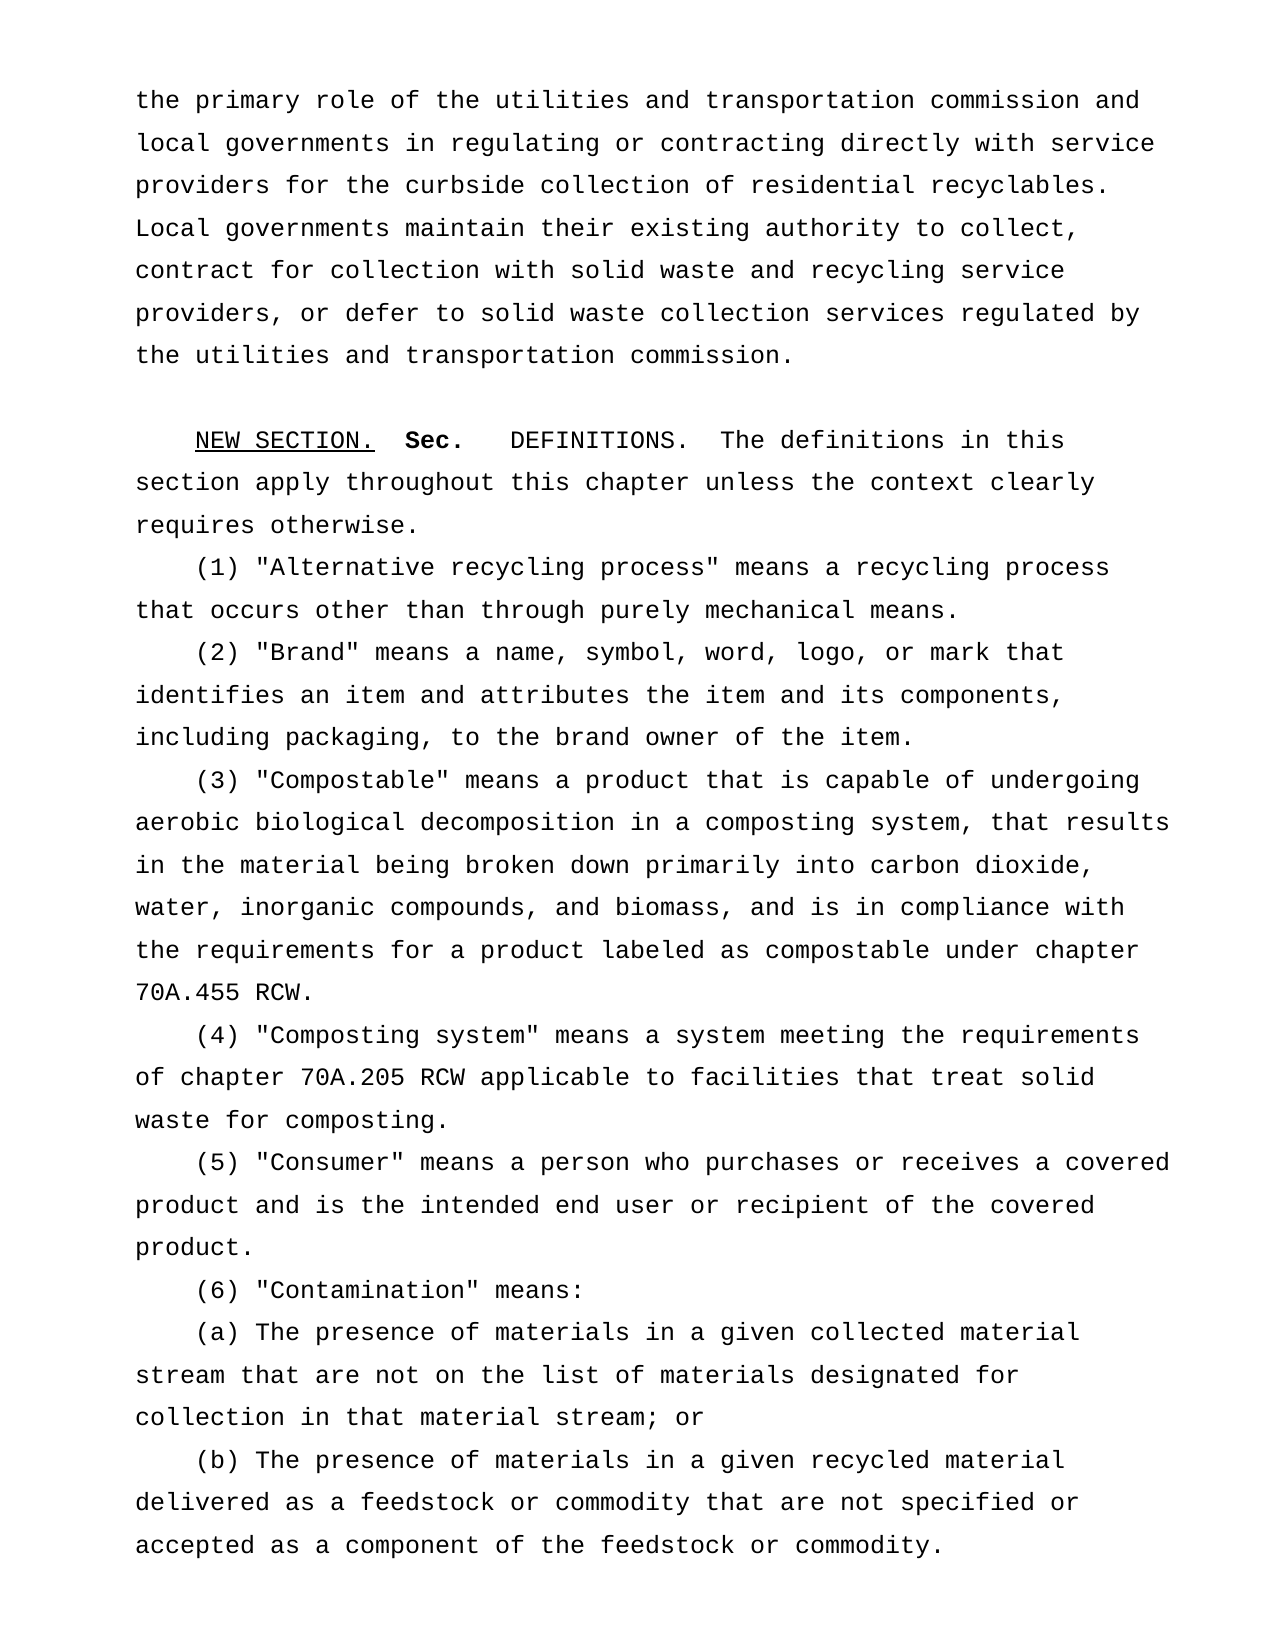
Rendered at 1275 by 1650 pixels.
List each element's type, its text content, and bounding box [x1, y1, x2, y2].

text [135, 75, 1170, 372]
text (2) "Brand" means a name, symbol, word, logo, or mark that identifies an item and attributes the item and its components, including packaging, to the brand owner of the item. [135, 627, 1170, 754]
text NEW SECTION. Sec. DEFINITIONS. The definitions in this section apply throughout this chapter unless the context clearly requires otherwise. [135, 414, 1170, 542]
text (5) "Consumer" means a person who purchases or receives a covered product and is the intended end user or recipient of the covered product. [135, 1137, 1170, 1264]
text (6) "Contamination" means: [135, 1264, 1170, 1307]
text (a) The presence of materials in a given collected material stream that are not on the list of materials designated for collection in that material stream; or [135, 1307, 1170, 1434]
text (1) "Alternative recycling process" means a recycling process that occurs other than through purely mechanical means. [135, 542, 1170, 627]
text (4) "Composting system" means a system meeting the requirements of chapter 70A.205 RCW applicable to facilities that treat solid waste for composting. [135, 1009, 1170, 1137]
text (3) "Compostable" means a product that is capable of undergoing aerobic biological decomposition in a composting system, that results in the material being broken down primarily into carbon dioxide, water, inorganic compounds, and biomass, and is in compliance with the requirements for a product labeled as compostable under chapter 70A.455 RCW. [135, 754, 1170, 1009]
text (b) The presence of materials in a given recycled material delivered as a feedstock or commodity that are not specified or accepted as a component of the feedstock or commodity. [135, 1434, 1170, 1562]
